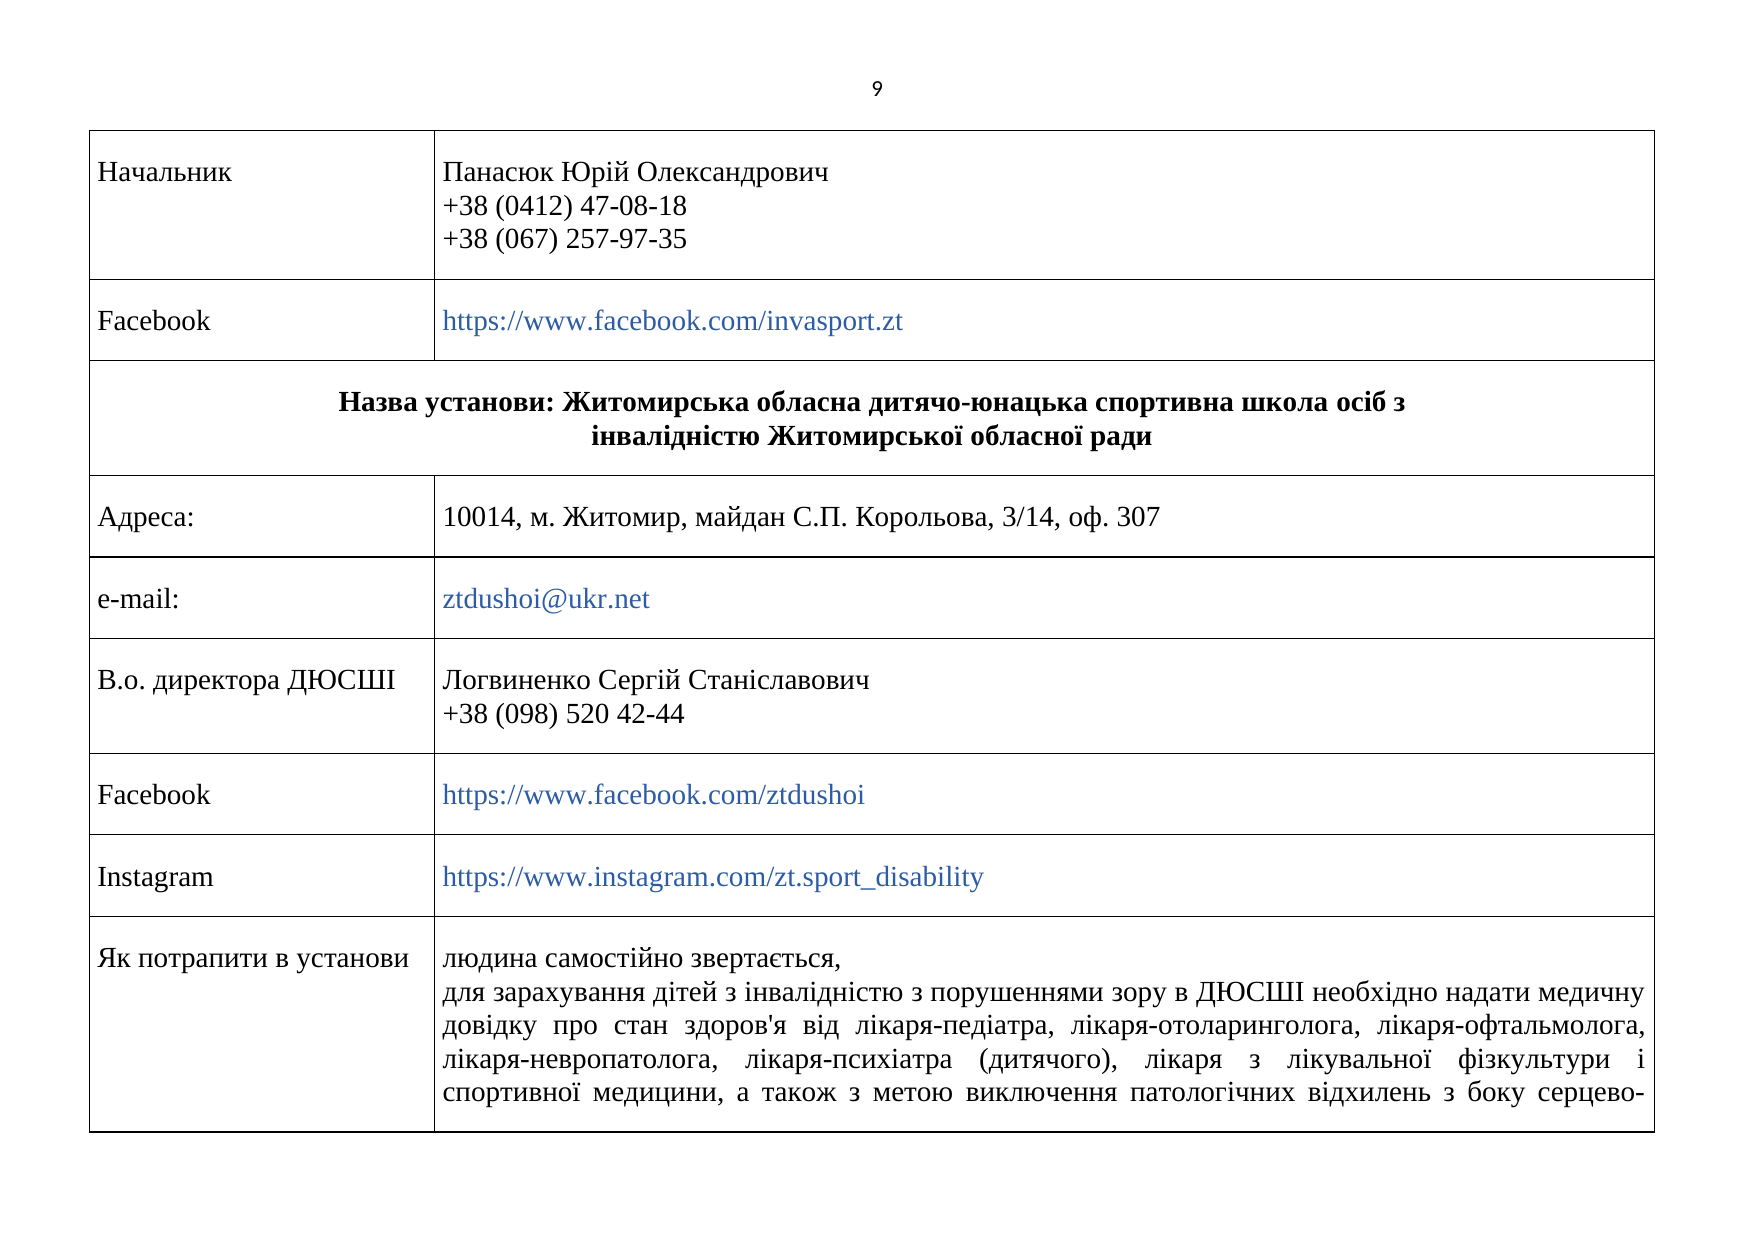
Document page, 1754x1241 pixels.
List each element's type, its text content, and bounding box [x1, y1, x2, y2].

table_cell В.о. директора ДЮСШІ [90, 639, 434, 753]
table_cell https://www.facebook.com/ztdushoi [435, 754, 1654, 834]
table_cell Facebook [90, 754, 434, 834]
table_cell Панасюк Юрій Олександрович +38 (0412) 47-08-18 +38 (067) 257-97-35 [435, 131, 1654, 278]
table_cell https://www.facebook.com/invasport.zt [435, 280, 1654, 360]
table_cell Instagram [90, 835, 434, 916]
table_cell Адреса: [90, 476, 434, 556]
table_cell Назва установи: Житомирська обласна дитячо-юнацька спортивна школа осіб з інвалідністю Житомирської обласної ради [90, 361, 1654, 475]
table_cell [90, 917, 434, 1131]
table_cell e-mail: [90, 558, 434, 638]
table_cell ztdushoi@ukr.net [435, 558, 1654, 638]
table_cell Facebook [90, 280, 434, 360]
table_cell Начальник [90, 131, 434, 278]
table_cell Логвиненко Сергій Станіславович +38 (098) 520 42-44 [435, 639, 1654, 753]
table_cell https://www.instagram.com/zt.sport_disability [435, 835, 1654, 916]
table_cell 10014, м. Житомир, майдан С.П. Корольова, 3/14, оф. 307 [435, 476, 1654, 556]
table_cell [435, 917, 1654, 1131]
